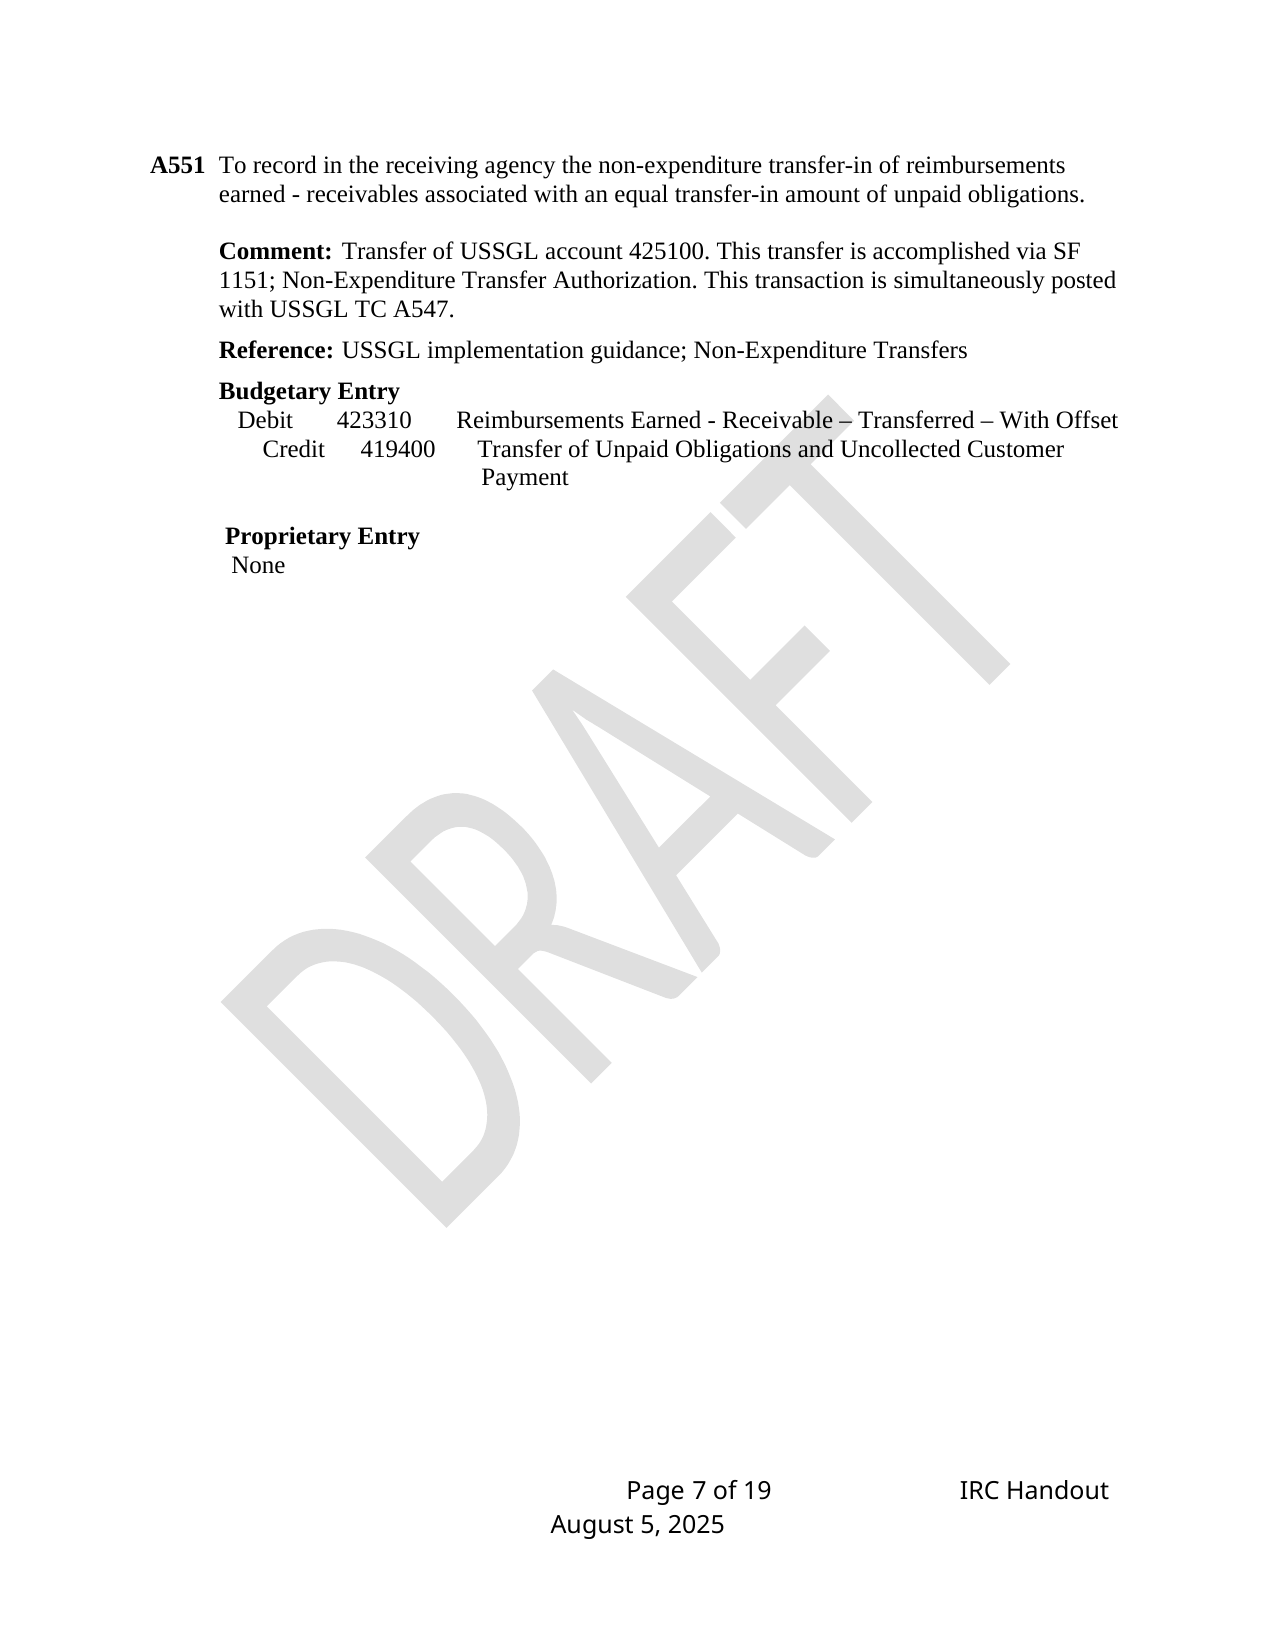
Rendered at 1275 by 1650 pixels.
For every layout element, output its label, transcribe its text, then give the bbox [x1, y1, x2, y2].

text Reference: USSGL implementation guidance; Non-Expenditure Transfers [150, 335, 1125, 364]
text Payment [150, 462, 1125, 491]
text A551 To record in the receiving agency the non-expenditure transfer-in of reimbursements earned - receivables associated with an equal transfer-in amount of unpaid obligations. [150, 150, 1125, 207]
text Credit 419400 Transfer of Unpaid Obligations and Uncollected Customer [150, 434, 1125, 462]
text Debit 423310 Reimbursements Earned - Receivable – Transferred – With Offset [150, 405, 1125, 434]
text Proprietary Entry [150, 521, 1125, 550]
text Budgetary Entry [150, 376, 1125, 405]
text None [150, 550, 1125, 578]
text Comment: Transfer of USSGL account 425100. This transfer is accomplished via SF 1151; Non-Expenditure Transfer Authorization. This transaction is simultaneously posted with USSGL TC A547. [150, 236, 1125, 322]
